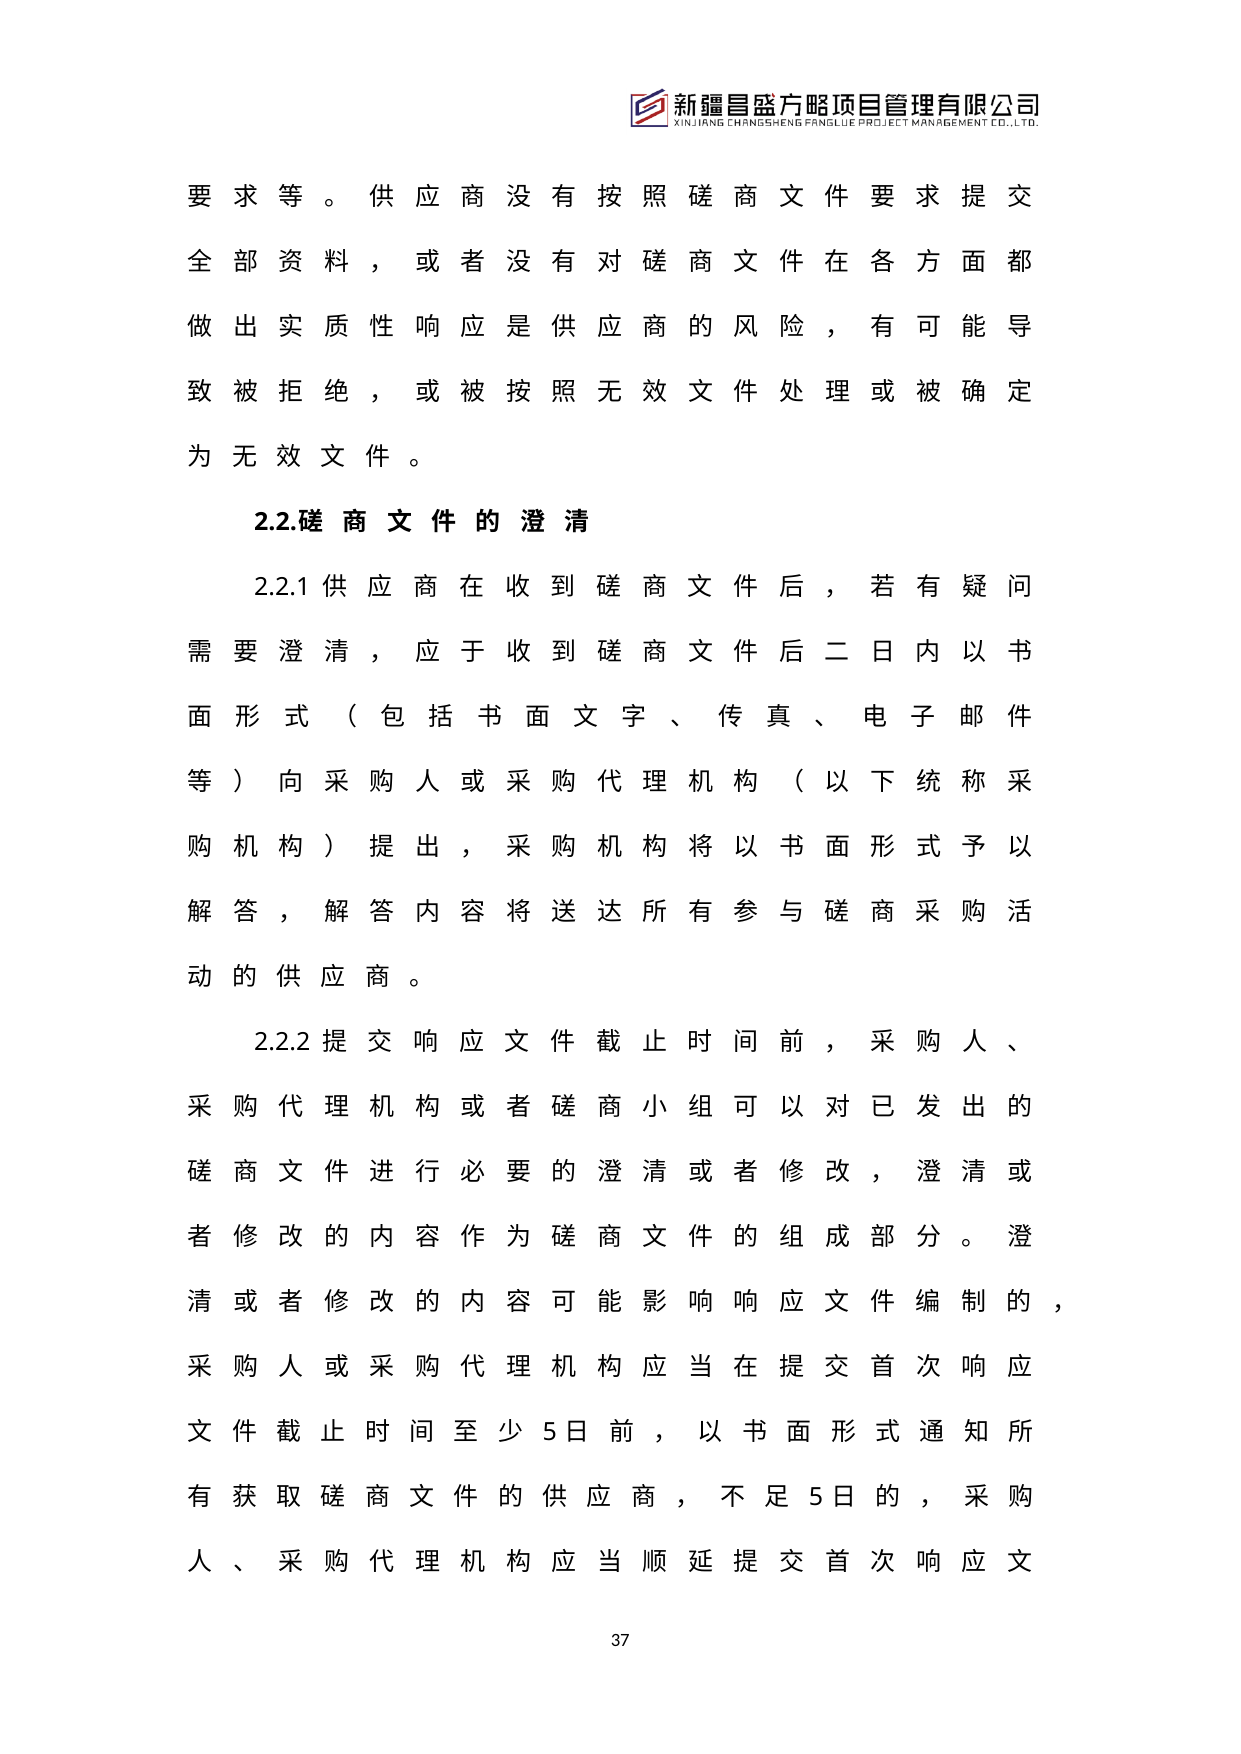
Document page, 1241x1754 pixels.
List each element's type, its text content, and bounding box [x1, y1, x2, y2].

text 2.2.1供应商在收到磋商文件后，若有疑问需要澄清，应于收到磋商文件后二日内以书面形式（包括书面文字、传真、电子邮件等）向采购人或采购代理机构（以下统称采购机构）提出，采购机构将以书面形式予以解答，解答内容将送达所有参与磋商采购活动的供应商。 [187, 552, 1053, 1007]
text 2.2.磋商文件的澄清 [187, 487, 1053, 552]
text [187, 1007, 1053, 1592]
picture [616, 88, 1054, 135]
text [187, 162, 1053, 487]
